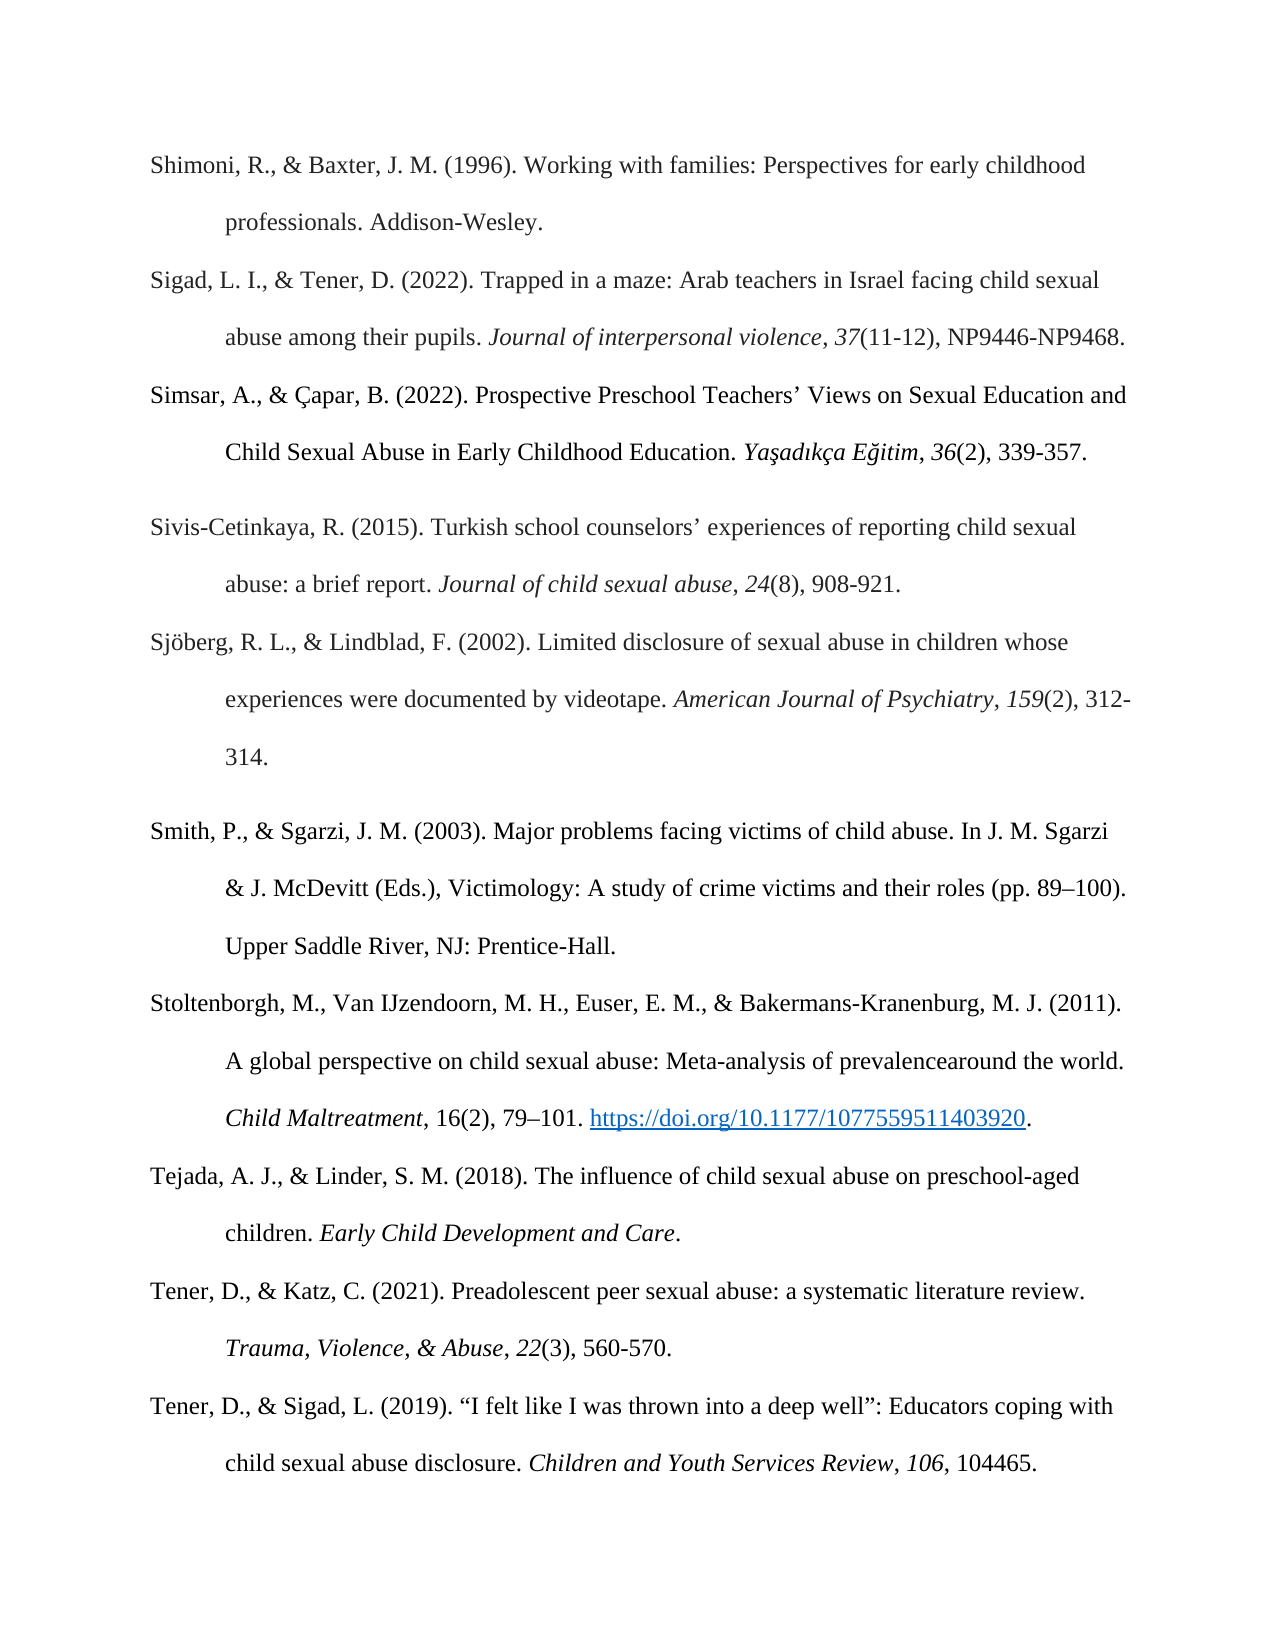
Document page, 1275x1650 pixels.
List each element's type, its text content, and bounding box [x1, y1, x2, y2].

text Sivis-Cetinkaya, R. (2015). Turkish school counselors’ experiences of reporting child sexual abuse: a brief report. Journal of child sexual abuse, 24(8), 908-921. [150, 512, 1131, 598]
text Sigad, L. I., & Tener, D. (2022). Trapped in a maze: Arab teachers in Israel facing child sexual abuse among their pupils. Journal of interpersonal violence, 37(11-12), NP9446-NP9468. [150, 265, 1131, 351]
text Shimoni, R., & Baxter, J. M. (1996). Working with families: Perspectives for early childhood professionals. Addison-Wesley.‏ [150, 150, 1131, 236]
text Tejada, A. J., & Linder, S. M. (2018). The influence of child sexual abuse on preschool-aged children. Early Child Development and Care.‏ [150, 1161, 1131, 1247]
text Simsar, A., & Çapar, B. (2022). Prospective Preschool Teachers’ Views on Sexual Education and Child Sexual Abuse in Early Childhood Education. Yaşadıkça Eğitim, 36(2), 339-357.‏ [150, 380, 1131, 466]
text Tener, D., & Katz, C. (2021). Preadolescent peer sexual abuse: a systematic literature review. Trauma, Violence, & Abuse, 22(3), 560-570. [150, 1276, 1131, 1362]
text Smith, P., & Sgarzi, J. M. (2003). Major problems facing victims of child abuse. In J. M. Sgarzi & J. McDevitt (Eds.), Victimology: A study of crime victims and their roles (pp. 89–100). Upper Saddle River, NJ: Prentice-Hall. [150, 816, 1131, 959]
text Sjöberg, R. L., & Lindblad, F. (2002). Limited disclosure of sexual abuse in children whose experiences were documented by videotape. American Journal of Psychiatry, 159(2), 312-314.‏ [150, 627, 1131, 770]
text Tener, D., & Sigad, L. (2019). “I felt like I was thrown into a deep well”: Educators coping with child sexual abuse disclosure. Children and Youth Services Review, 106, 104465.‏ [150, 1391, 1131, 1477]
text Stoltenborgh, M., Van IJzendoorn, M. H., Euser, E. M., & Bakermans-Kranenburg, M. J. (2011). A global perspective on child sexual abuse: Meta-analysis of prevalencearound the world. Child Maltreatment, 16(2), 79–101. https://doi.org/10.1177/1077559511403920. [150, 988, 1131, 1132]
